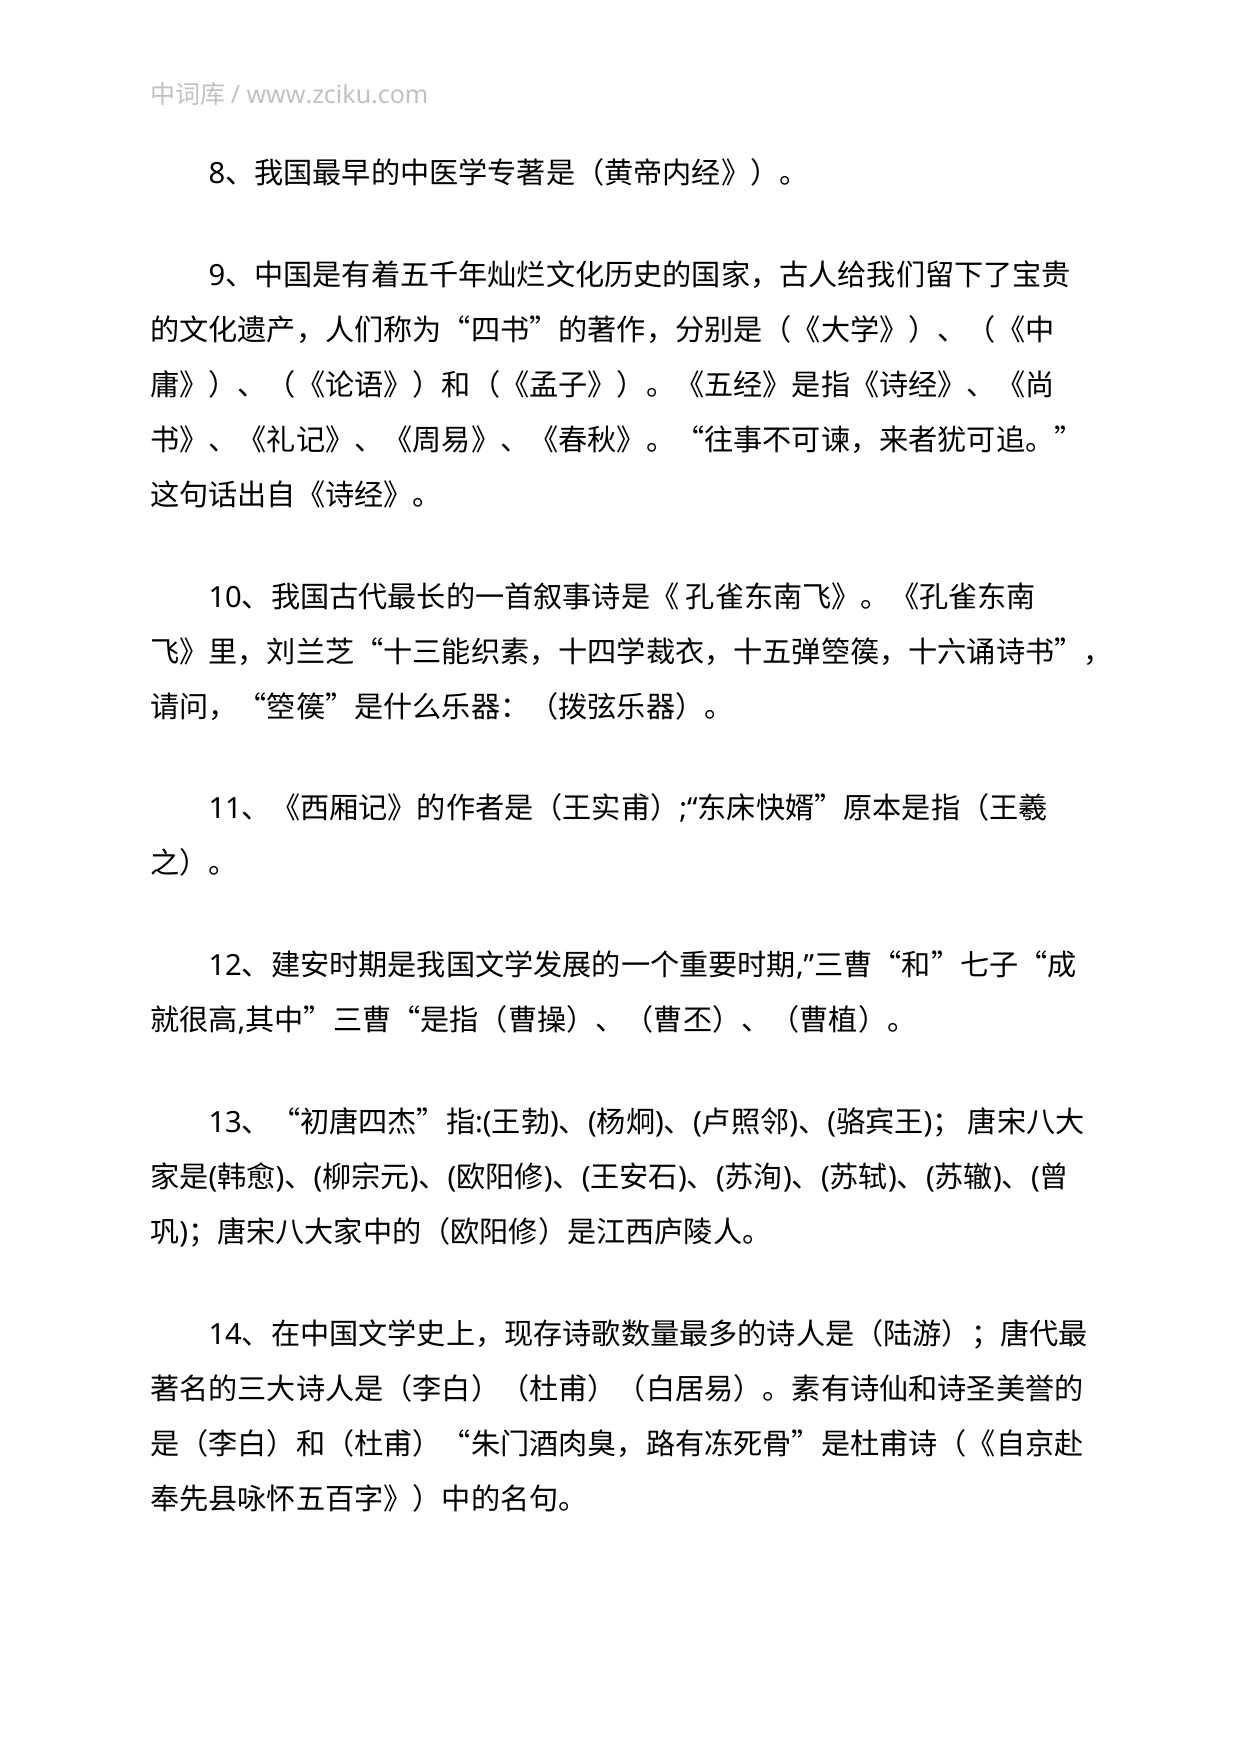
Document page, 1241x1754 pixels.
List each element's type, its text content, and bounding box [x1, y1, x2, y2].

text 10、我国古代最长的一首叙事诗是《 孔雀东南飞》。《孔雀东南飞》里，刘兰芝“十三能织素，十四学裁衣，十五弹箜篌，十六诵诗书”，请问，“箜篌”是什么乐器：（拨弦乐器）。 [150, 573, 1090, 726]
text 13、“初唐四杰”指:(王勃)、(杨炯)、(卢照邻)、(骆宾王)； 唐宋八大家是(韩愈)、(柳宗元)、(欧阳修)、(王安石)、(苏洵)、(苏轼)、(苏辙)、(曾巩)；唐宋八大家中的（欧阳修）是江西庐陵人。 [150, 1099, 1090, 1251]
text 8、我国最早的中医学专著是（黄帝内经》）。 [150, 150, 1090, 192]
text 14、在中国文学史上，现存诗歌数量最多的诗人是（陆游）；唐代最著名的三大诗人是（李白）（杜甫）（白居易）。素有诗仙和诗圣美誉的是（李白）和（杜甫）“朱门酒肉臭，路有冻死骨”是杜甫诗（《自京赴奉先县咏怀五百字》）中的名句。 [150, 1311, 1090, 1518]
text 12、建安时期是我国文学发展的一个重要时期,”三曹“和”七子“成就很高,其中”三曹“是指（曹操）、（曹丕）、（曹植）。 [150, 942, 1090, 1039]
text 11、《西厢记》的作者是（王实甫）;“东床快婿”原本是指（王羲之）。 [150, 785, 1090, 882]
text 9、中国是有着五千年灿烂文化历史的国家，古人给我们留下了宝贵的文化遗产，人们称为“四书”的著作，分别是（《大学》）、（《中庸》）、（《论语》）和（《孟子》）。《五经》是指《诗经》、《尚书》、《礼记》、《周易》、《春秋》。“往事不可谏，来者犹可追。”这句话出自《诗经》。 [150, 252, 1090, 514]
